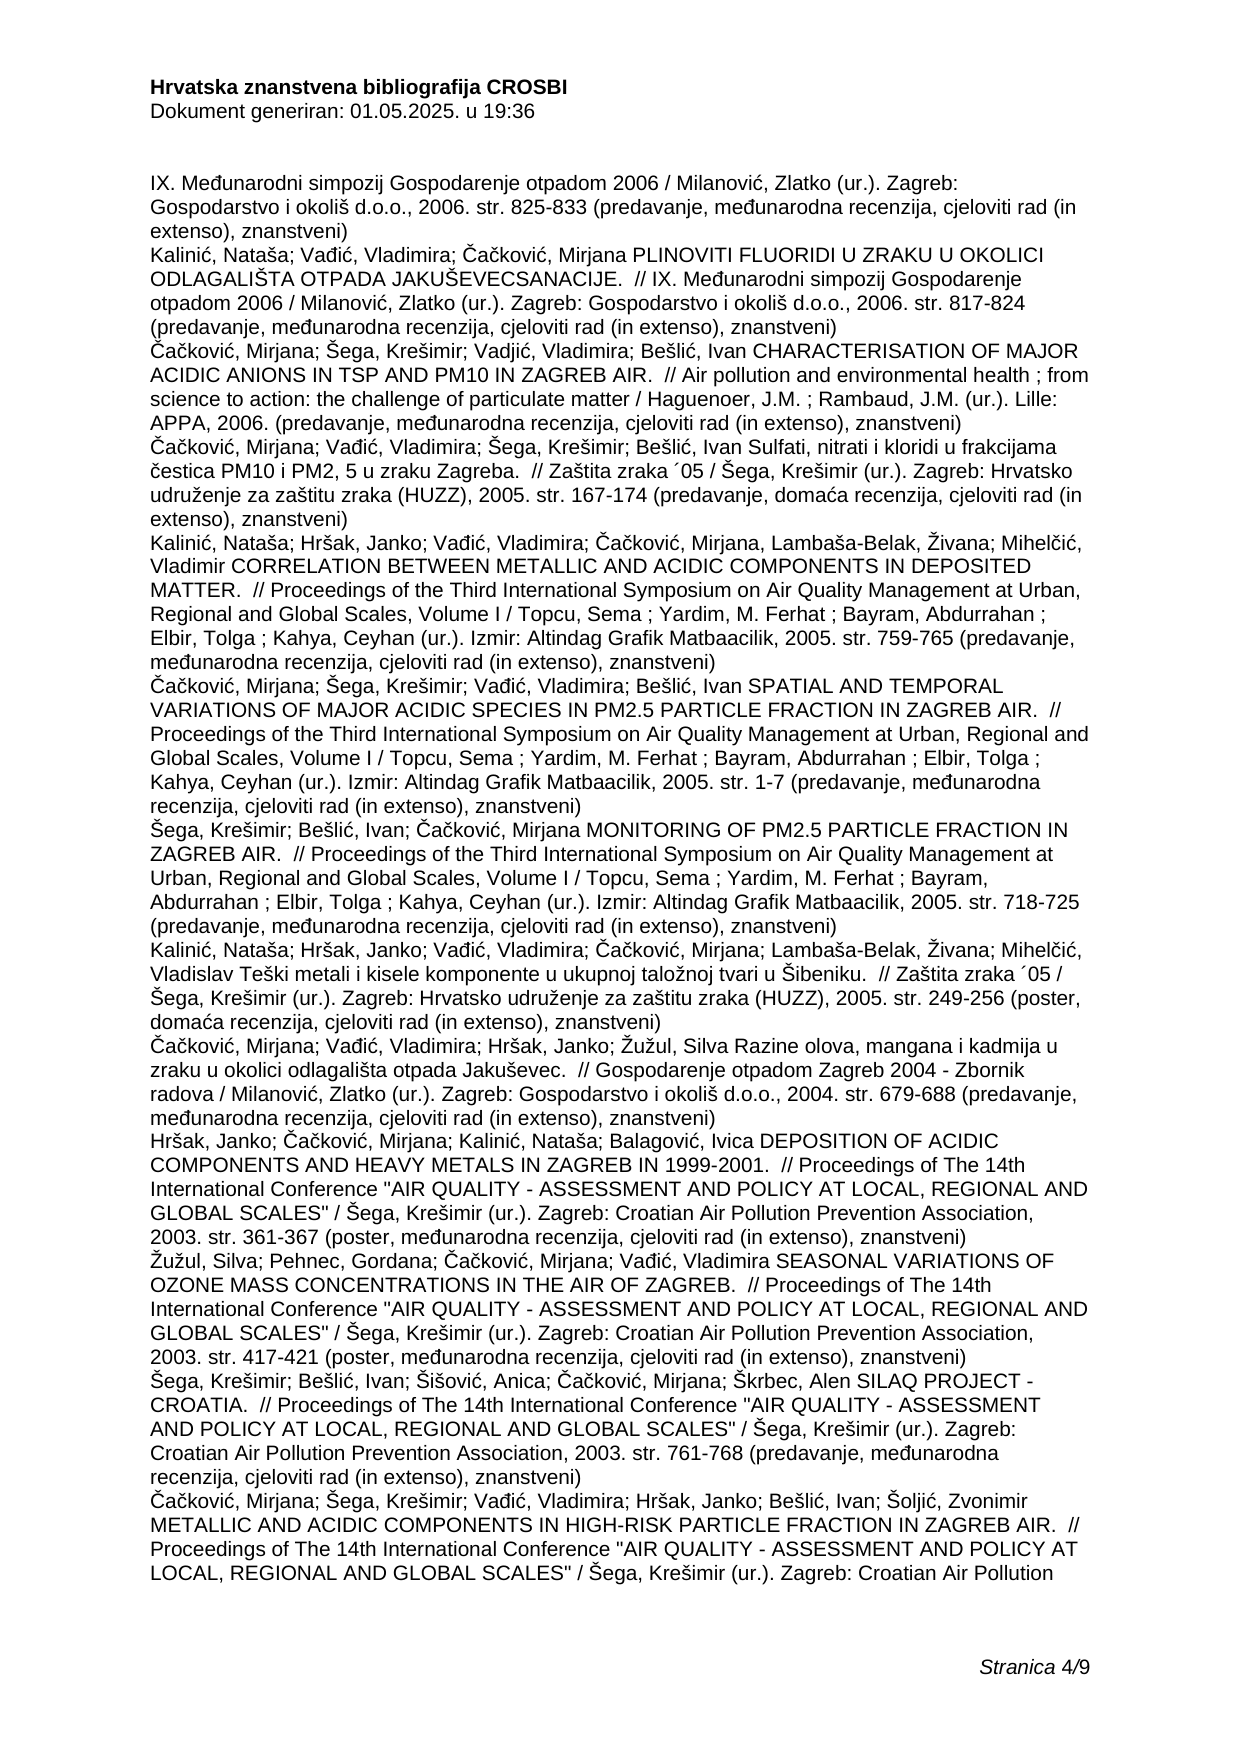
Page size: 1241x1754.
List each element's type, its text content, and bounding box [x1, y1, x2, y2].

text Kalinić, Nataša; Hršak, Janko; Vađić, Vladimira; Čačković, Mirjana; Lambaša-Belak, Živana; Mihelčić, Vladislav [150, 938, 1090, 1033]
text Čačković, Mirjana; Šega, Krešimir; Vadjić, Vladimira; Bešlić, Ivan [150, 339, 1090, 434]
text Čačković, Mirjana; Vađić, Vladimira; Šega, Krešimir; Bešlić, Ivan [150, 434, 1090, 530]
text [150, 1489, 1090, 1584]
text Čačković, Mirjana; Šega, Krešimir; Vađić, Vladimira; Bešlić, Ivan [150, 674, 1090, 818]
text Kalinić, Nataša; Hršak, Janko; Vađić, Vladimira; Čačković, Mirjana, Lambaša-Belak, Živana; Mihelčić, Vladimir [150, 530, 1090, 674]
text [150, 171, 1090, 243]
text Čačković, Mirjana; Vađić, Vladimira; Hršak, Janko; Žužul, Silva [150, 1033, 1090, 1129]
text Šega, Krešimir; Bešlić, Ivan; Čačković, Mirjana [150, 818, 1090, 938]
text Šega, Krešimir; Bešlić, Ivan; Šišović, Anica; Čačković, Mirjana; Škrbec, Alen [150, 1369, 1090, 1489]
text Kalinić, Nataša; Vađić, Vladimira; Čačković, Mirjana [150, 243, 1090, 339]
text Hršak, Janko; Čačković, Mirjana; Kalinić, Nataša; Balagović, Ivica [150, 1129, 1090, 1249]
text Žužul, Silva; Pehnec, Gordana; Čačković, Mirjana; Vađić, Vladimira [150, 1249, 1090, 1369]
